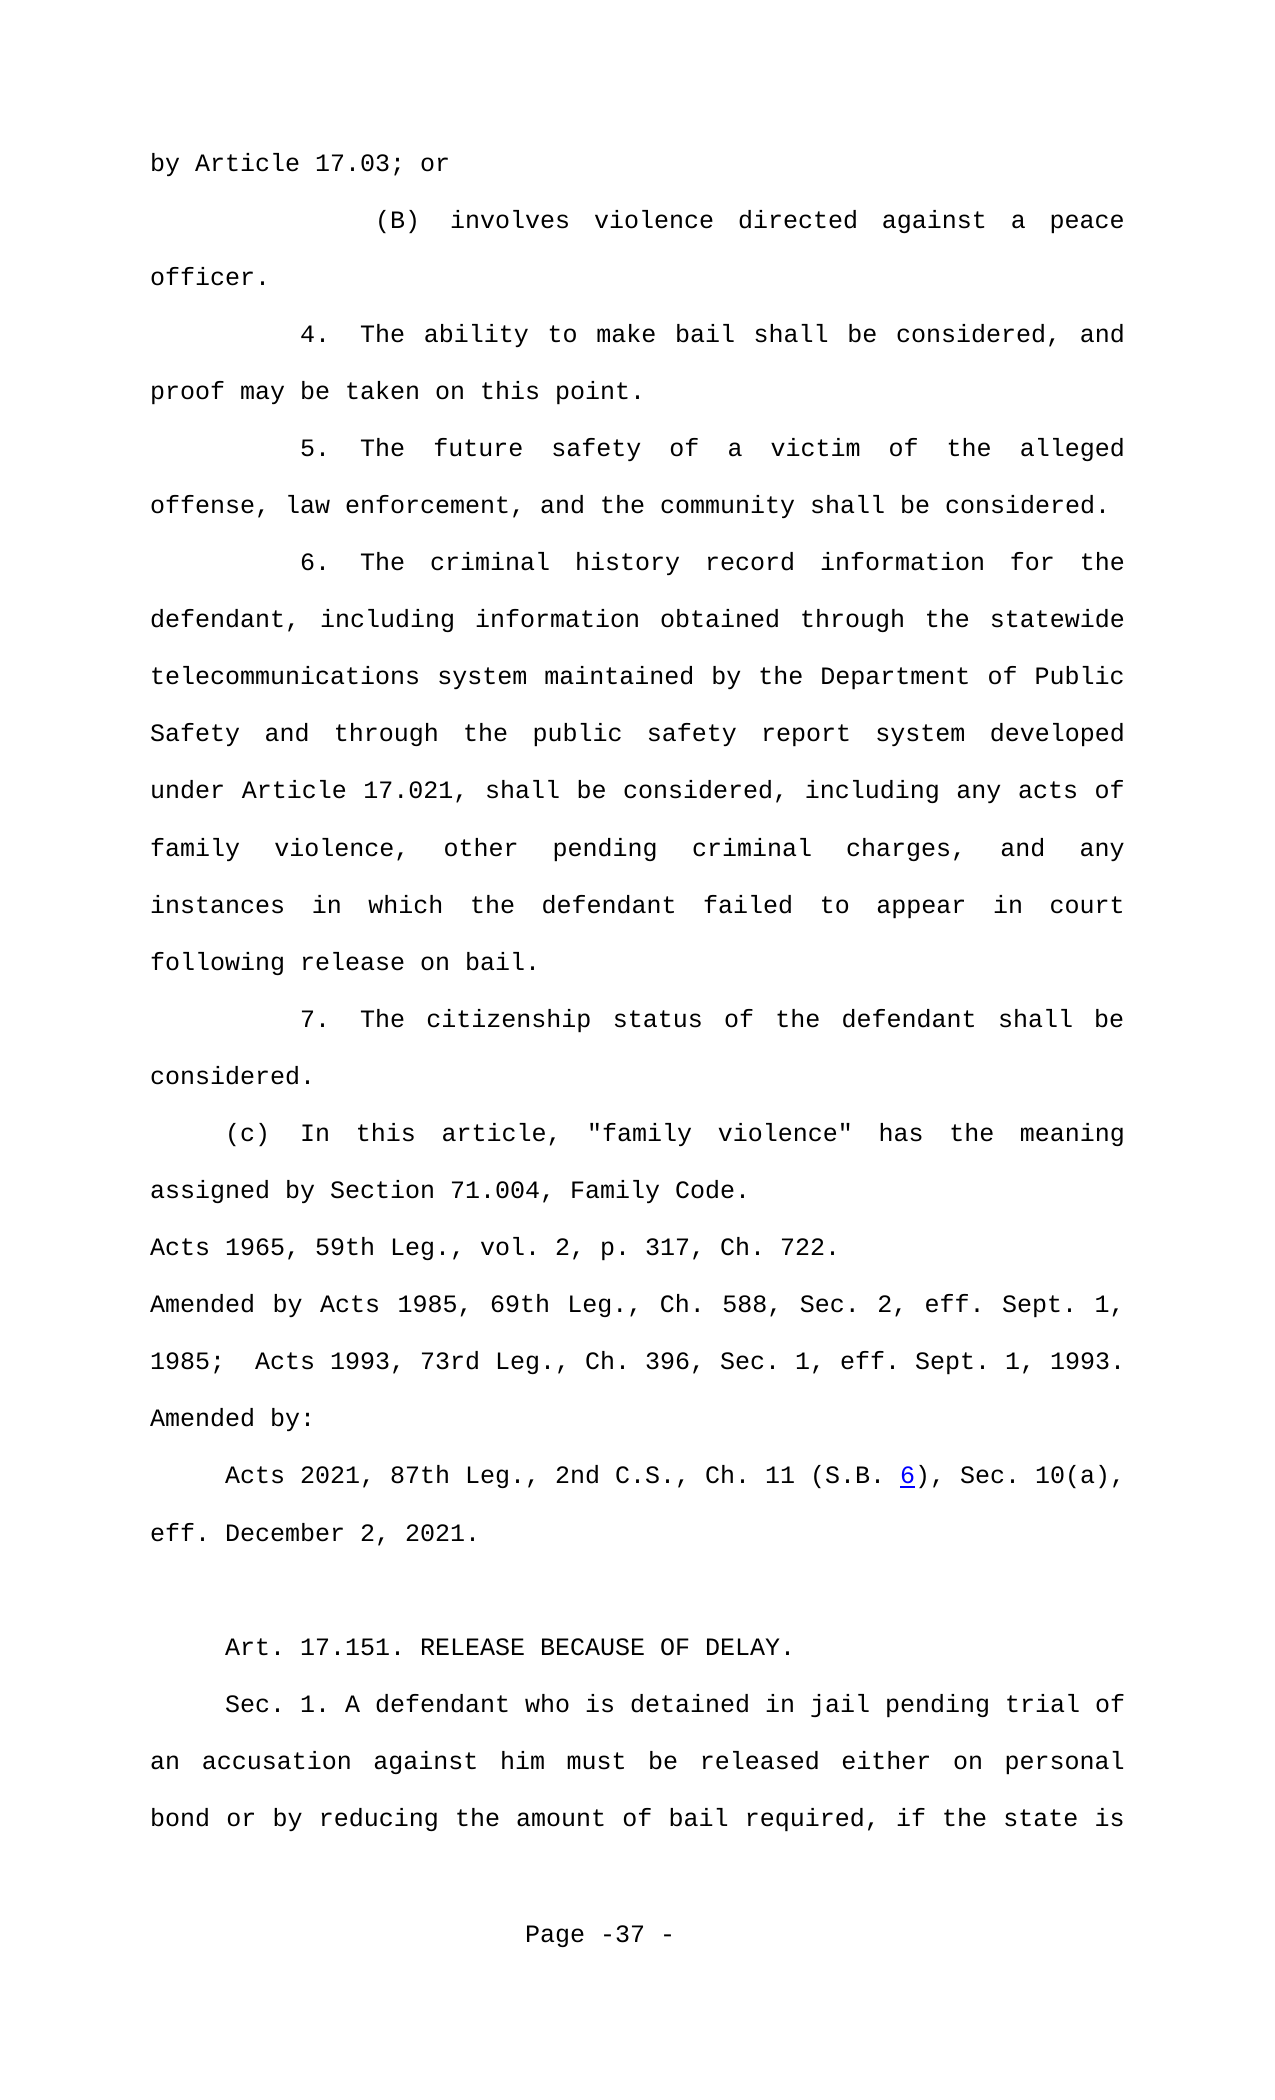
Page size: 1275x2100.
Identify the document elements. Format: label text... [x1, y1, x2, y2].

text (A) is an offense involving violence as defined by Article 17.03; or [150, 150, 1125, 178]
text 6. The criminal history record information for the defendant, including information obtained through the statewide telecommunications system maintained by the Department of Public Safety and through the public safety report system developed under Article 17.021, shall be considered, including any acts of family violence, other pending criminal charges, and any instances in which the defendant failed to appear in court following release on bail. [150, 549, 1125, 978]
text (B) involves violence directed against a peace officer. [150, 207, 1125, 293]
text Art. 17.151. RELEASE BECAUSE OF DELAY. [150, 1634, 1125, 1663]
text 7. The citizenship status of the defendant shall be considered. [150, 1006, 1125, 1092]
text 4. The ability to make bail shall be considered, and proof may be taken on this point. [150, 321, 1125, 407]
text Acts 1965, 59th Leg., vol. 2, p. 317, Ch. 722. [150, 1234, 1125, 1263]
text 5. The future safety of a victim of the alleged offense, law enforcement, and the community shall be considered. [150, 435, 1125, 521]
text Amended by: [150, 1406, 1125, 1434]
text Amended by Acts 1985, 69th Leg., Ch. 588, Sec. 2, eff. Sept. 1, 1985; Acts 1993, 73rd Leg., Ch. 396, Sec. 1, eff. Sept. 1, 1993. [150, 1292, 1125, 1377]
text (c) In this article, "family violence" has the meaning assigned by Section 71.004, Family Code. [150, 1120, 1125, 1206]
text Acts 2021, 87th Leg., 2nd C.S., Ch. 11 (S.B. 6), Sec. 10(a), eff. December 2, 2021. [150, 1463, 1125, 1548]
